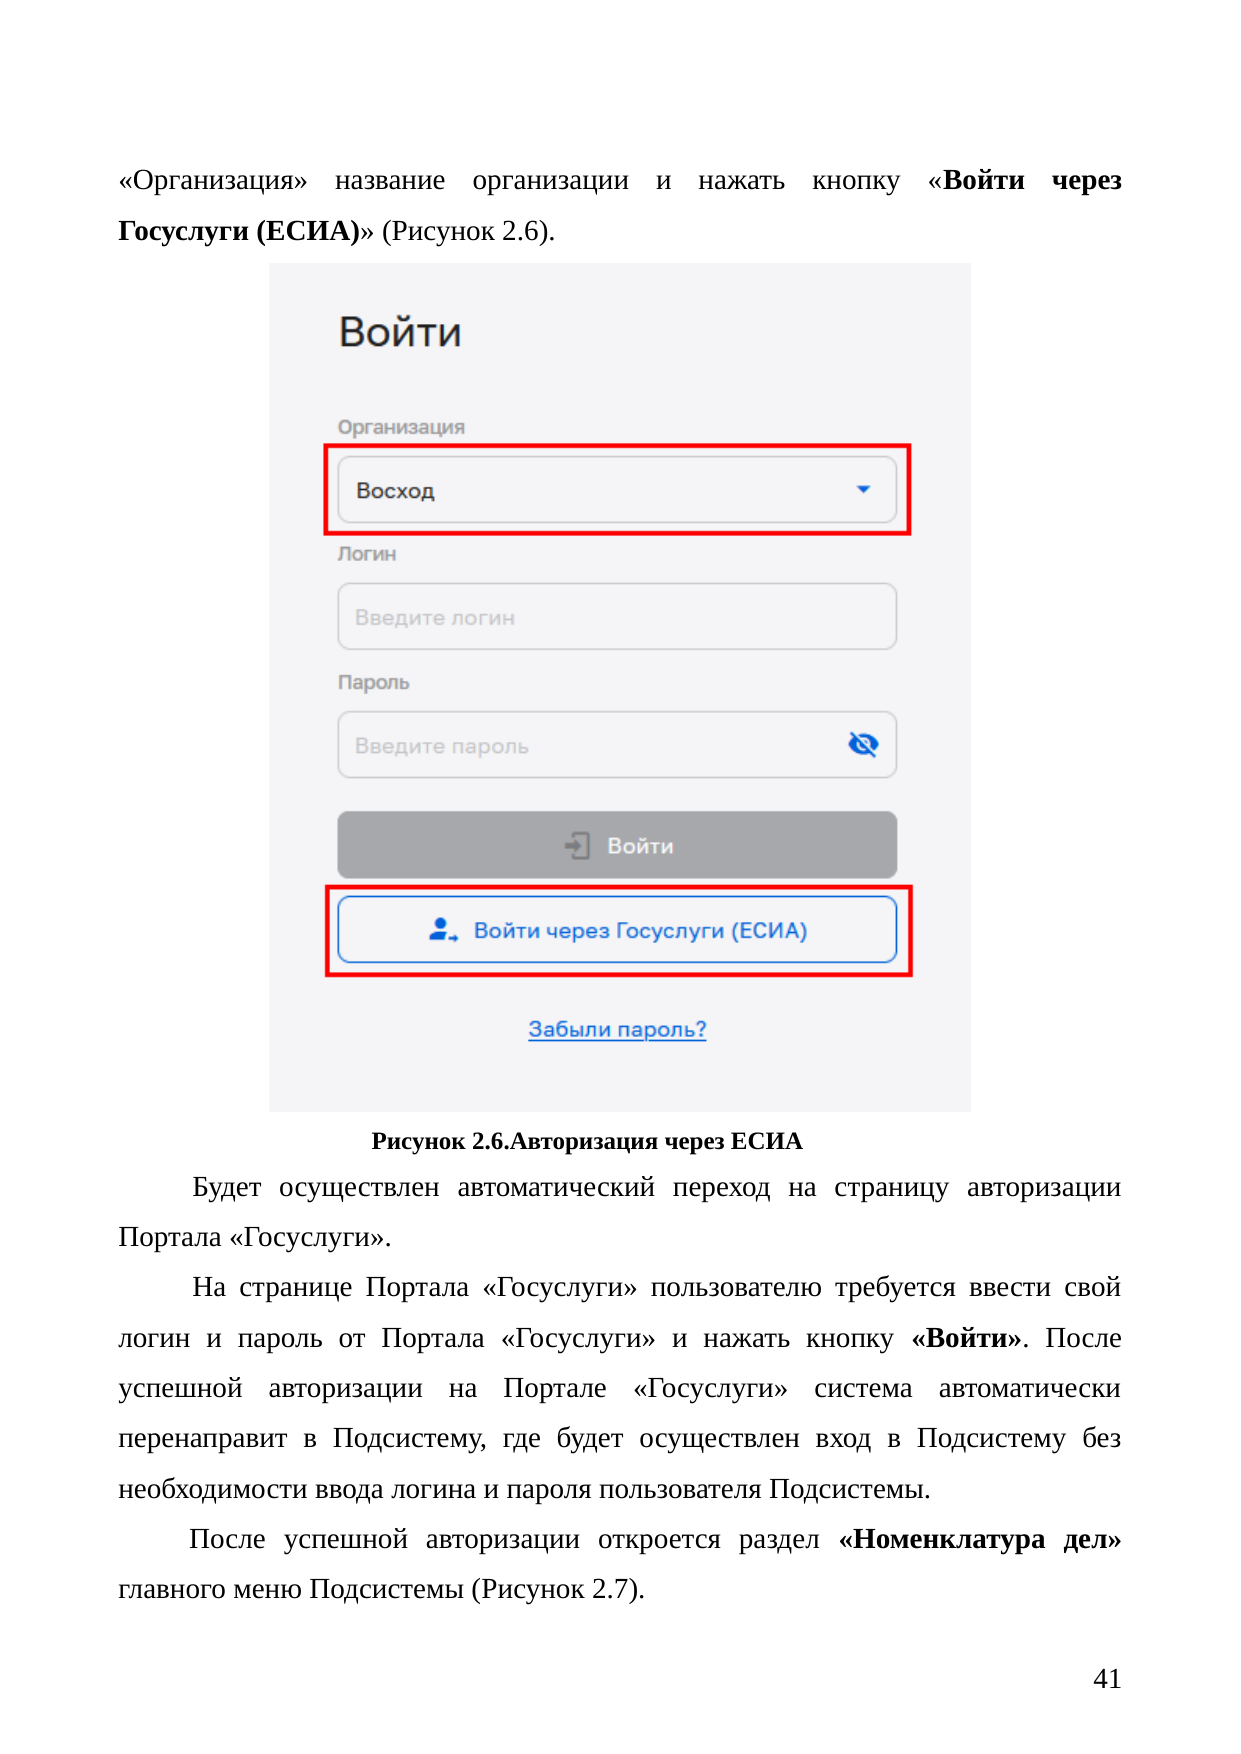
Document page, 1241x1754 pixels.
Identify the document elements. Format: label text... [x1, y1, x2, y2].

picture [269, 263, 971, 1112]
text Будет осуществлен автоматический переход на страницу авторизации Портала «Госуслуги». [118, 1169, 1122, 1253]
text На странице Портала «Госуслуги» пользователю требуется ввести свой логин и пароль от Портала «Госуслуги» и нажать кнопку «Войти». После успешной авторизации на Портале «Госуслуги» система автоматически перенаправит в Подсистему, где будет осуществлен вход в Подсистему без необходимости ввода логина и пароля пользователя Подсистемы. [118, 1269, 1122, 1504]
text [118, 162, 1122, 246]
list .Авторизация через ЕСИА [118, 1126, 1122, 1154]
text После успешной авторизации откроется раздел «Номенклатура дел» главного меню Подсистемы (Рисунок 2.7). [118, 1521, 1122, 1605]
